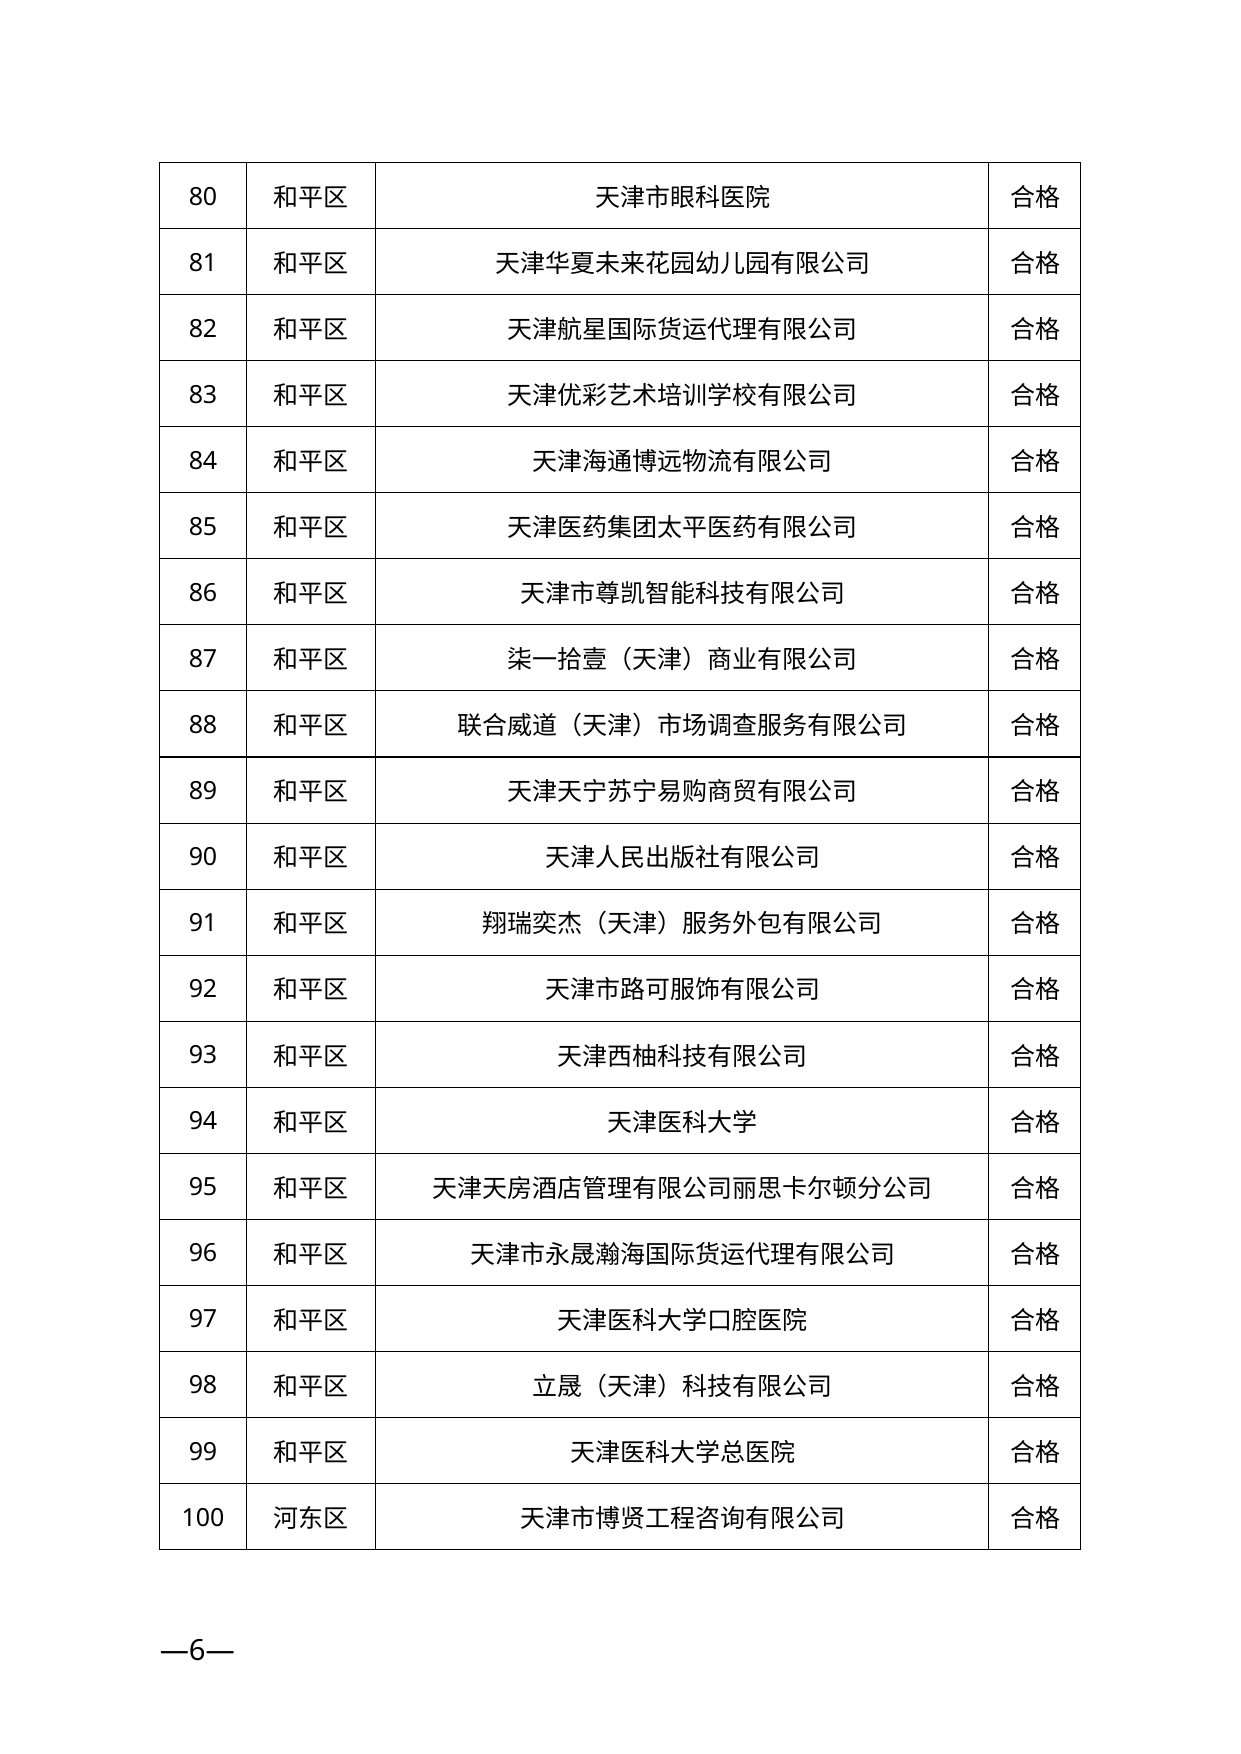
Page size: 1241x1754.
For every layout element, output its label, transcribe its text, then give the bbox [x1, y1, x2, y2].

table_cell 合格 [989, 427, 1080, 492]
table_cell 翔瑞奕杰（天津）服务外包有限公司 [376, 890, 988, 954]
table_cell 98 [160, 1352, 246, 1417]
table_cell 90 [160, 824, 246, 888]
table_cell 100 [160, 1484, 246, 1549]
table_cell 和平区 [247, 559, 375, 624]
table_cell 合格 [989, 493, 1080, 558]
table_cell 85 [160, 493, 246, 558]
table_cell 天津海通博远物流有限公司 [376, 427, 988, 492]
table_cell 合格 [989, 1022, 1080, 1087]
table_cell 93 [160, 1022, 246, 1087]
table_cell 合格 [989, 1352, 1080, 1417]
table_cell 天津人民出版社有限公司 [376, 824, 988, 888]
table_cell 和平区 [247, 890, 375, 954]
table_cell 柒一拾壹（天津）商业有限公司 [376, 625, 988, 690]
table_cell 84 [160, 427, 246, 492]
table_cell 合格 [989, 824, 1080, 888]
table_cell 和平区 [247, 229, 375, 294]
table_cell 91 [160, 890, 246, 954]
table_cell 天津市博贤工程咨询有限公司 [376, 1484, 988, 1549]
table_cell 合格 [989, 1418, 1080, 1483]
table_cell 和平区 [247, 956, 375, 1021]
table_cell 和平区 [247, 295, 375, 360]
table_cell 95 [160, 1154, 246, 1219]
table_cell 合格 [989, 163, 1080, 228]
table_cell 合格 [989, 559, 1080, 624]
table_cell 天津市永晟瀚海国际货运代理有限公司 [376, 1220, 988, 1285]
table_cell 合格 [989, 1088, 1080, 1153]
table_cell 89 [160, 758, 246, 822]
table_cell 合格 [989, 890, 1080, 954]
table_cell 和平区 [247, 824, 375, 888]
table_cell 和平区 [247, 625, 375, 690]
table_cell 天津医科大学总医院 [376, 1418, 988, 1483]
table_cell 80 [160, 163, 246, 228]
table_cell 和平区 [247, 427, 375, 492]
table_cell 81 [160, 229, 246, 294]
table_cell 立晟（天津）科技有限公司 [376, 1352, 988, 1417]
table_cell 合格 [989, 1220, 1080, 1285]
table_cell 天津市尊凯智能科技有限公司 [376, 559, 988, 624]
table_cell 86 [160, 559, 246, 624]
table_cell 和平区 [247, 1286, 375, 1351]
table_cell 天津天宁苏宁易购商贸有限公司 [376, 758, 988, 822]
table_cell 87 [160, 625, 246, 690]
table_cell 联合威道（天津）市场调查服务有限公司 [376, 691, 988, 756]
table_cell 和平区 [247, 691, 375, 756]
table_cell 和平区 [247, 1154, 375, 1219]
table_cell 合格 [989, 1484, 1080, 1549]
table_cell 合格 [989, 295, 1080, 360]
table_cell 合格 [989, 229, 1080, 294]
table_cell 天津西柚科技有限公司 [376, 1022, 988, 1087]
table_cell 天津天房酒店管理有限公司丽思卡尔顿分公司 [376, 1154, 988, 1219]
table_cell 94 [160, 1088, 246, 1153]
table_cell 天津医科大学口腔医院 [376, 1286, 988, 1351]
table_cell 天津航星国际货运代理有限公司 [376, 295, 988, 360]
table_cell 合格 [989, 625, 1080, 690]
table_cell 天津优彩艺术培训学校有限公司 [376, 361, 988, 426]
table_cell 合格 [989, 758, 1080, 822]
table_cell 天津市路可服饰有限公司 [376, 956, 988, 1021]
table_cell 天津市眼科医院 [376, 163, 988, 228]
table_cell 97 [160, 1286, 246, 1351]
table_cell 天津医药集团太平医药有限公司 [376, 493, 988, 558]
table_cell 天津医科大学 [376, 1088, 988, 1153]
table_cell 83 [160, 361, 246, 426]
table_cell 合格 [989, 1154, 1080, 1219]
table_cell 和平区 [247, 1022, 375, 1087]
table_cell 合格 [989, 956, 1080, 1021]
table_cell 和平区 [247, 1352, 375, 1417]
table_cell 99 [160, 1418, 246, 1483]
table_cell 河东区 [247, 1484, 375, 1549]
table_cell 和平区 [247, 493, 375, 558]
table_cell 合格 [989, 1286, 1080, 1351]
table_cell 和平区 [247, 1418, 375, 1483]
table_cell 和平区 [247, 1220, 375, 1285]
table_cell 合格 [989, 691, 1080, 756]
table_cell 88 [160, 691, 246, 756]
table_cell 合格 [989, 361, 1080, 426]
table_cell 96 [160, 1220, 246, 1285]
table_cell 和平区 [247, 163, 375, 228]
table_cell 和平区 [247, 1088, 375, 1153]
table_cell 和平区 [247, 361, 375, 426]
table_cell 92 [160, 956, 246, 1021]
table_cell 82 [160, 295, 246, 360]
table_cell 和平区 [247, 758, 375, 822]
table_cell 天津华夏未来花园幼儿园有限公司 [376, 229, 988, 294]
